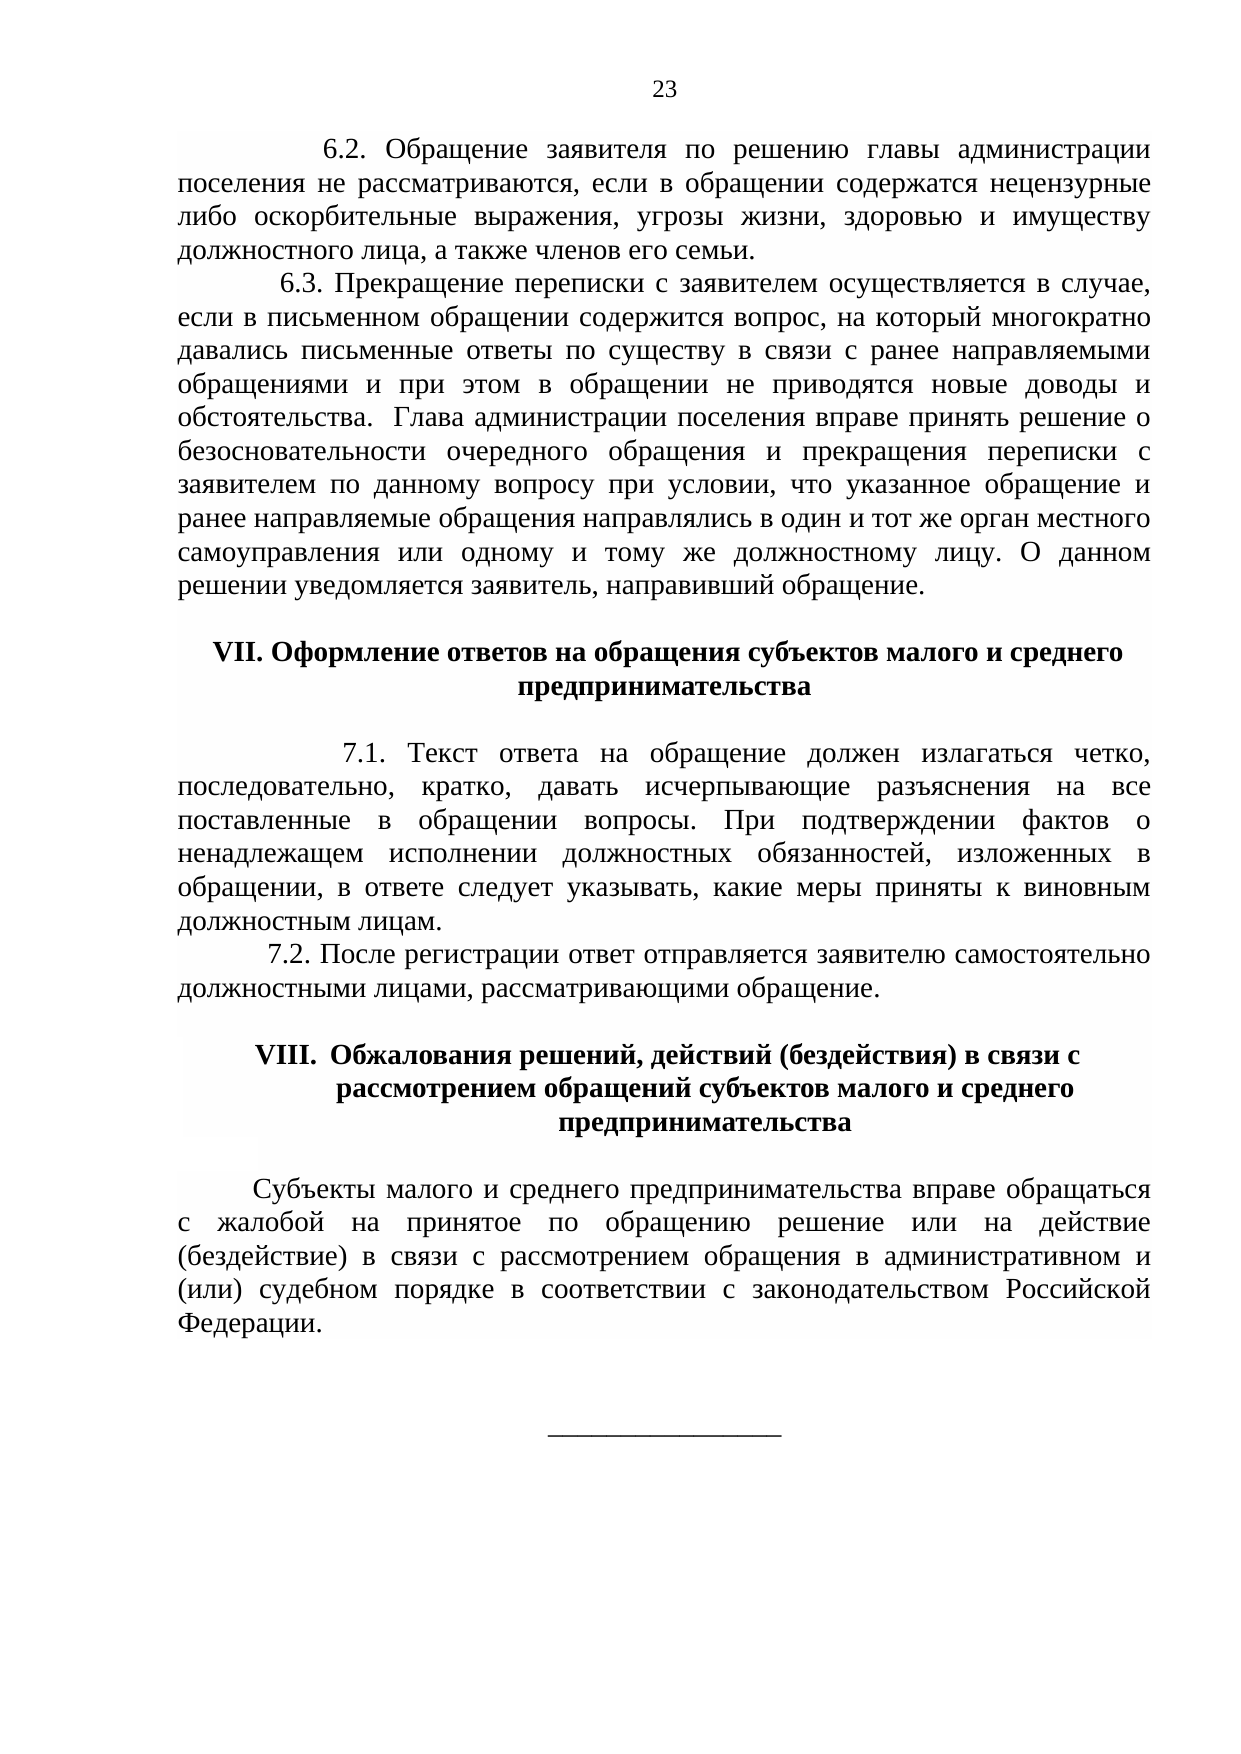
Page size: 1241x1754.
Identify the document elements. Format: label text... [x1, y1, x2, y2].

text 7.1. Текст ответа на обращение должен излагаться четко, последовательно, кратко, давать исчерпывающие разъяснения на все поставленные в обращении вопросы. При подтверждении фактов о ненадлежащем исполнении должностных обязанностей, изложенных в обращении, в ответе следует указывать, какие меры приняты к виновным должностным лицам. [177, 735, 1152, 936]
text ________________ [177, 1406, 1152, 1439]
text 6.2. Обращение заявителя по решению главы администрации поселения не рассматриваются, если в обращении содержатся нецензурные либо оскорбительные выражения, угрозы жизни, здоровью и имуществу должностного лица, а также членов его семьи. [177, 131, 1152, 265]
text VII. Оформление ответов на обращения субъектов малого и среднего предпринимательства [177, 634, 1152, 701]
text 6.3. Прекращение переписки с заявителем осуществляется в случае, если в письменном обращении содержится вопрос, на который многократно давались письменные ответы по существу в связи с ранее направляемыми обращениями и при этом в обращении не приводятся новые доводы и обстоятельства. Глава администрации поселения вправе принять решение о безосновательности очередного обращения и прекращения переписки с заявителем по данному вопросу при условии, что указанное обращение и ранее направляемые обращения направлялись в один и тот же орган местного самоуправления или одному и тому же должностному лицу. О данном решении уведомляется заявитель, направивший обращение. [177, 265, 1152, 601]
text 7.2. После регистрации ответ отправляется заявителю самостоятельно должностными лицами, рассматривающими обращение. [177, 936, 1152, 1003]
list Обжалования решений, действий (бездействия) в связи с рассмотрением обращений субъектов малого и среднего предпринимательства [183, 1037, 1152, 1137]
text Субъекты малого и среднего предпринимательства вправе обращаться с жалобой на принятое по обращению решение или на действие (бездействие) в связи с рассмотрением обращения в административном и (или) судебном порядке в соответствии с законодательством Российской Федерации. [177, 1171, 1152, 1339]
